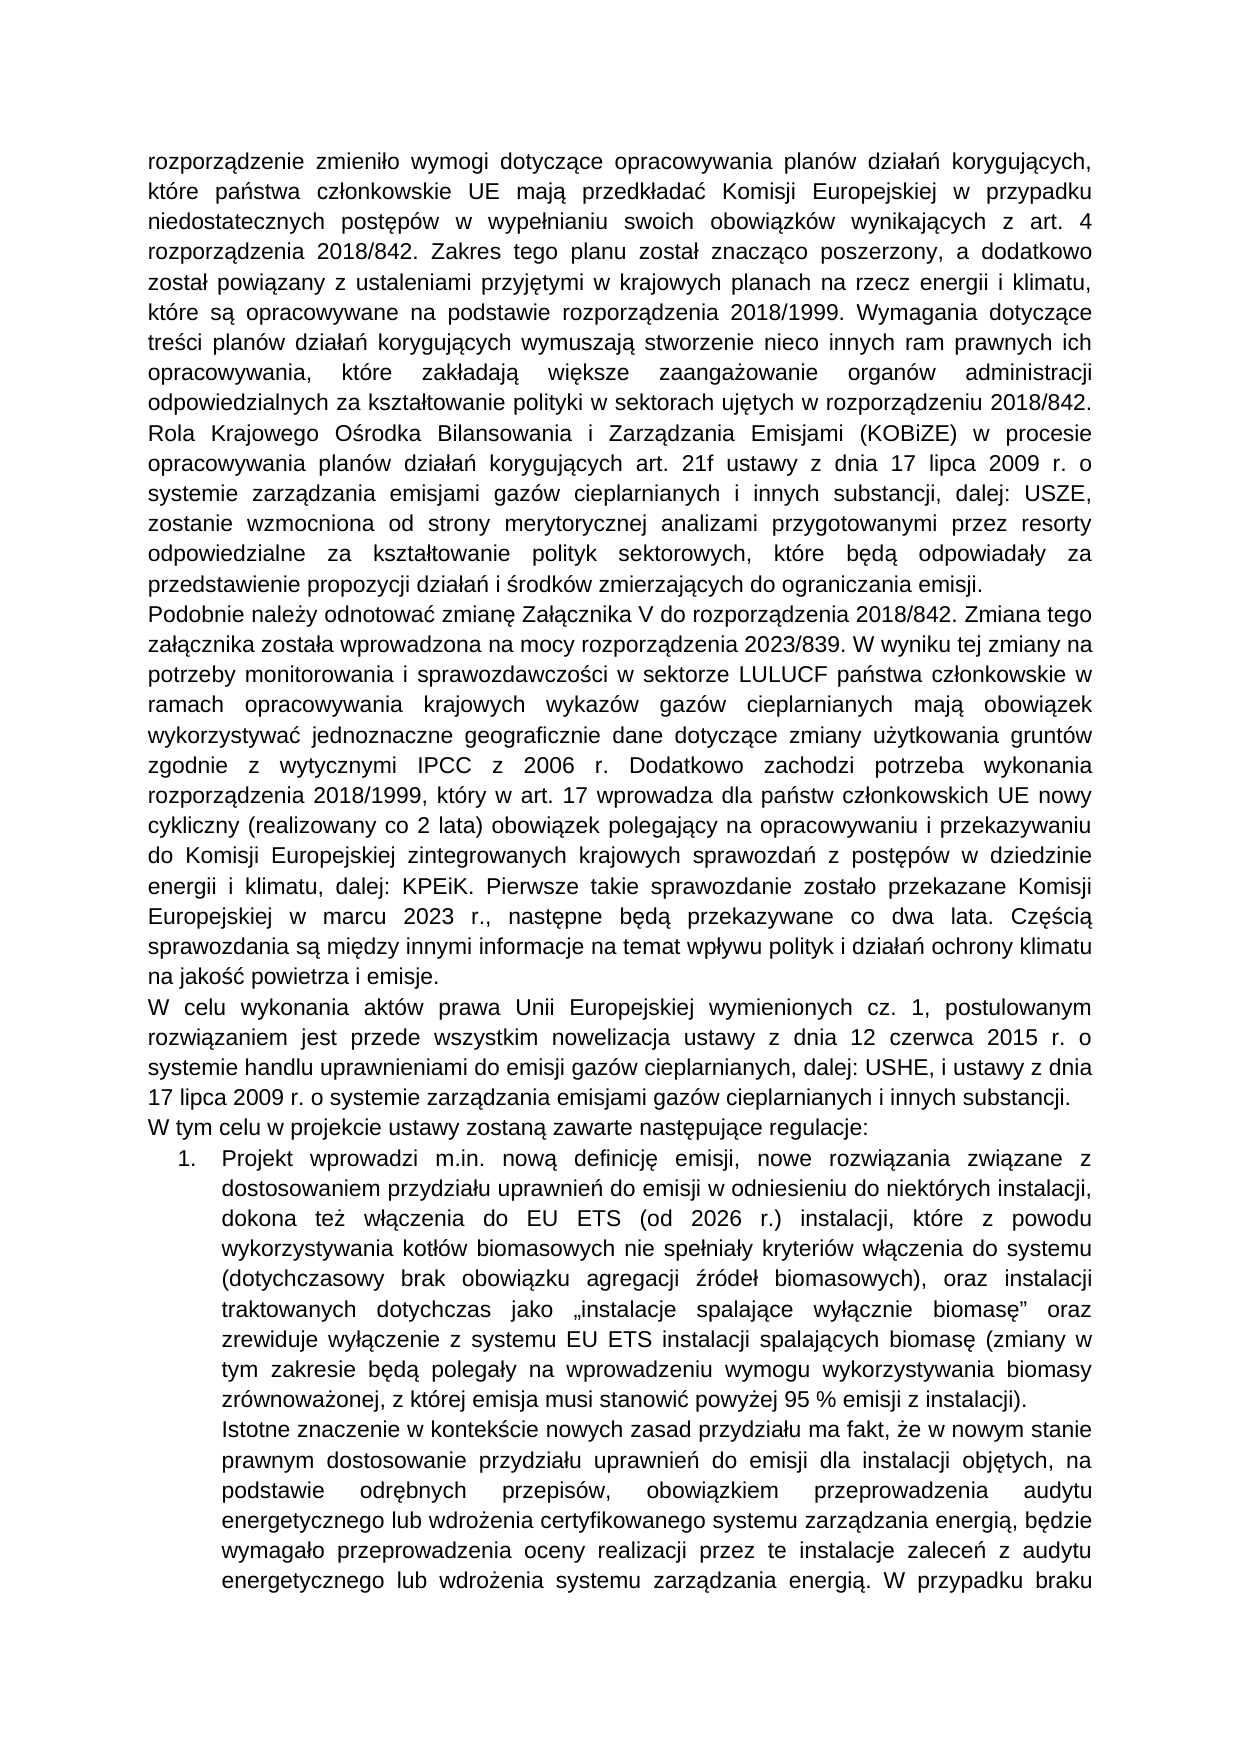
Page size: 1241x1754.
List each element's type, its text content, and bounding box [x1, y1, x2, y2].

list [221, 1416, 1093, 1594]
text W tym celu w projekcie ustawy zostaną zawarte następujące regulacje: [148, 1114, 1093, 1141]
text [148, 148, 1093, 597]
list Projekt wprowadzi m.in. nową definicję emisji, nowe rozwiązania związane z dostosowaniem przydziału uprawnień do emisji w odniesieniu do niektórych instalacji, dokona też włączenia do EU ETS (od 2026 r.) instalacji, które z powodu wykorzystywania kotłów biomasowych nie spełniały kryteriów włączenia do systemu (dotychczasowy brak obowiązku agregacji źródeł biomasowych), oraz instalacji traktowanych dotychczas jako „instalacje spalające wyłącznie biomasę” oraz zrewiduje wyłączenie z systemu EU ETS instalacji spalających biomasę (zmiany w tym zakresie będą polegały na wprowadzeniu wymogu wykorzystywania biomasy zrównoważonej, z której emisja musi stanowić powyżej 95 % emisji z instalacji). [177, 1144, 1093, 1412]
text W celu wykonania aktów prawa Unii Europejskiej wymienionych cz. 1, postulowanym rozwiązaniem jest przede wszystkim nowelizacja ustawy z dnia 12 czerwca 2015 r. o systemie handlu uprawnieniami do emisji gazów cieplarnianych, dalej: USHE, i ustawy z dnia 17 lipca 2009 r. o systemie zarządzania emisjami gazów cieplarnianych i innych substancji. [148, 993, 1093, 1110]
text Podobnie należy odnotować zmianę Załącznika V do rozporządzenia 2018/842. Zmiana tego załącznika została wprowadzona na mocy rozporządzenia 2023/839. W wyniku tej zmiany na potrzeby monitorowania i sprawozdawczości w sektorze LULUCF państwa członkowskie w ramach opracowywania krajowych wykazów gazów cieplarnianych mają obowiązek wykorzystywać jednoznaczne geograficznie dane dotyczące zmiany użytkowania gruntów zgodnie z wytycznymi IPCC z 2006 r. Dodatkowo zachodzi potrzeba wykonania rozporządzenia 2018/1999, który w art. 17 wprowadza dla państw członkowskich UE nowy cykliczny (realizowany co 2 lata) obowiązek polegający na opracowywaniu i przekazywaniu do Komisji Europejskiej zintegrowanych krajowych sprawozdań z postępów w dziedzinie energii i klimatu, dalej: KPEiK. Pierwsze takie sprawozdanie zostało przekazane Komisji Europejskiej w marcu 2023 r., następne będą przekazywane co dwa lata. Częścią sprawozdania są między innymi informacje na temat wpływu polityk i działań ochrony klimatu na jakość powietrza i emisje. [148, 601, 1093, 989]
